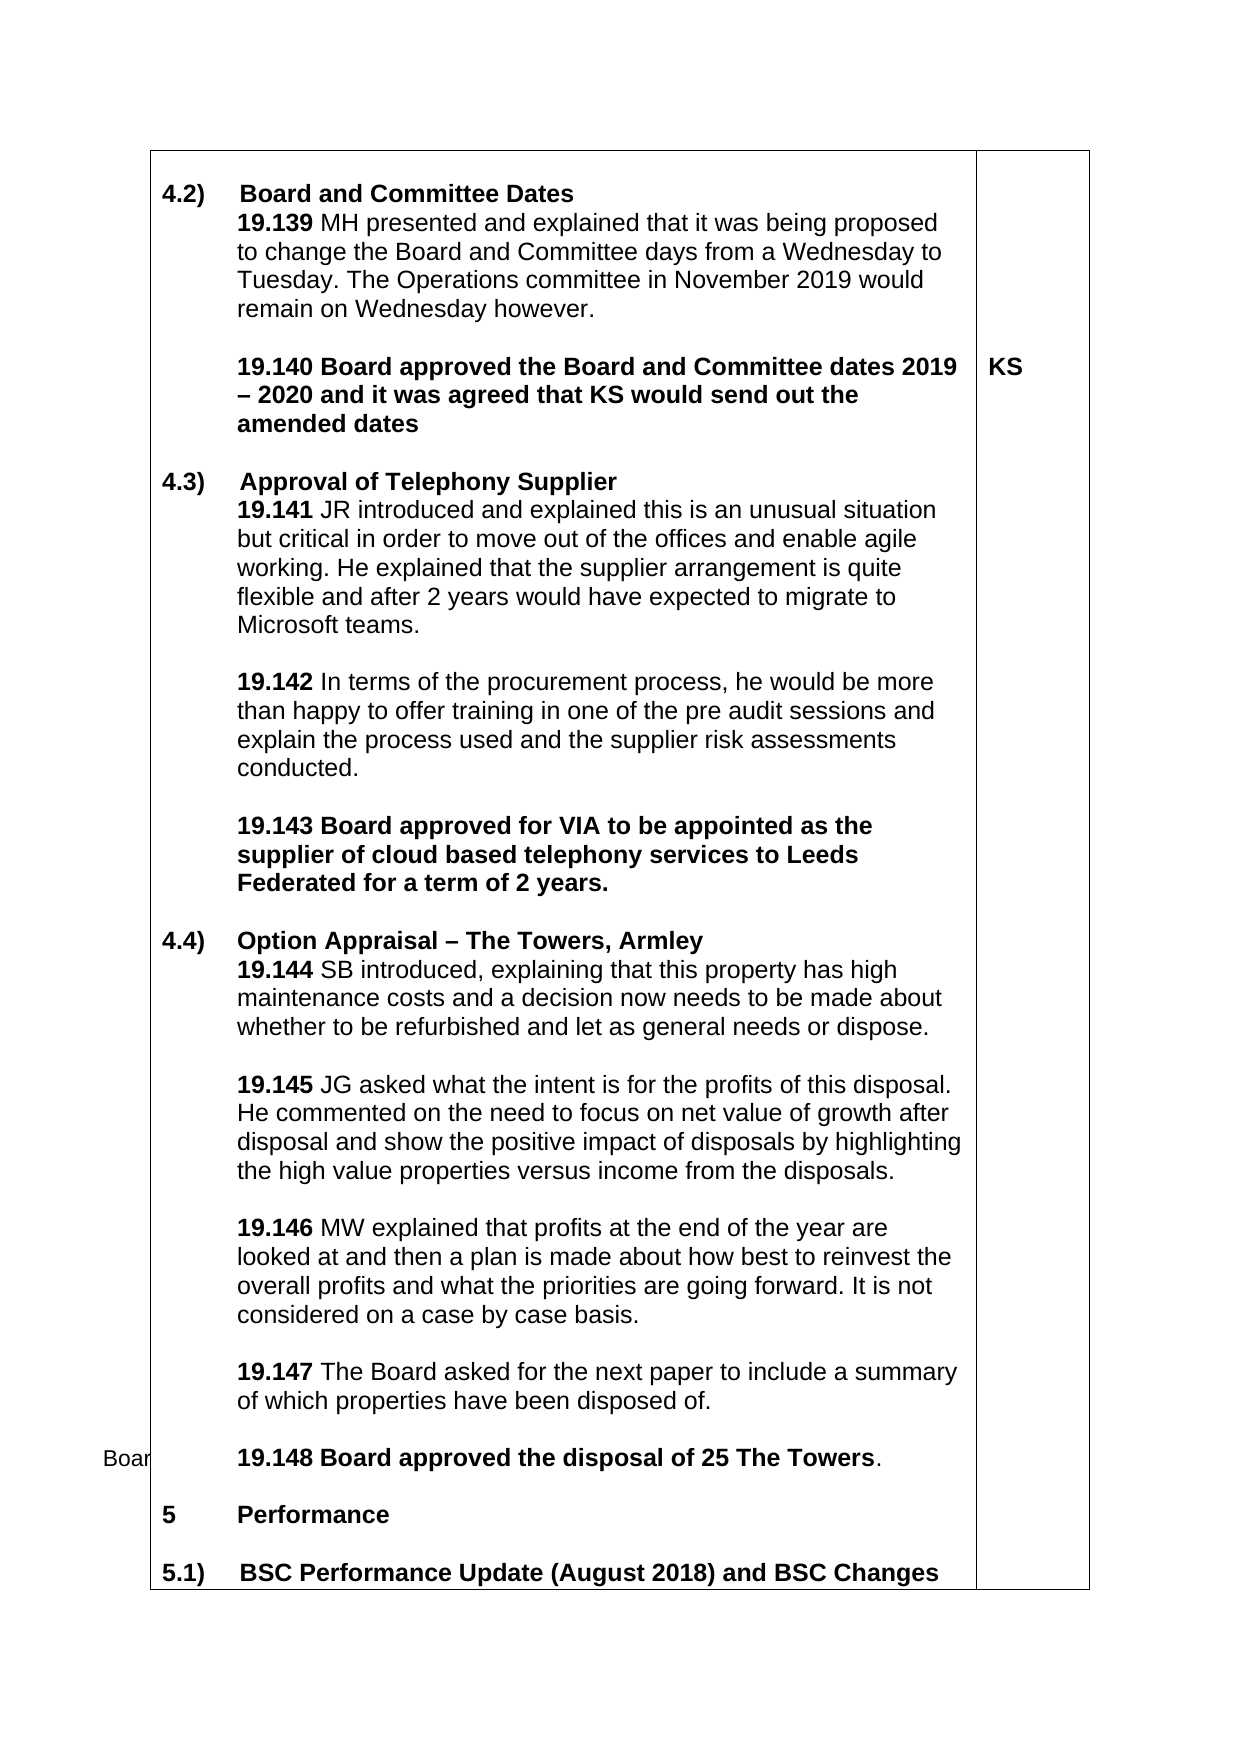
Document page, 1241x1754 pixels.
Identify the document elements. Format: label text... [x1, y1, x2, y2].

table_header Action KS SB JR SMT [977, 151, 1089, 1588]
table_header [151, 151, 976, 1588]
